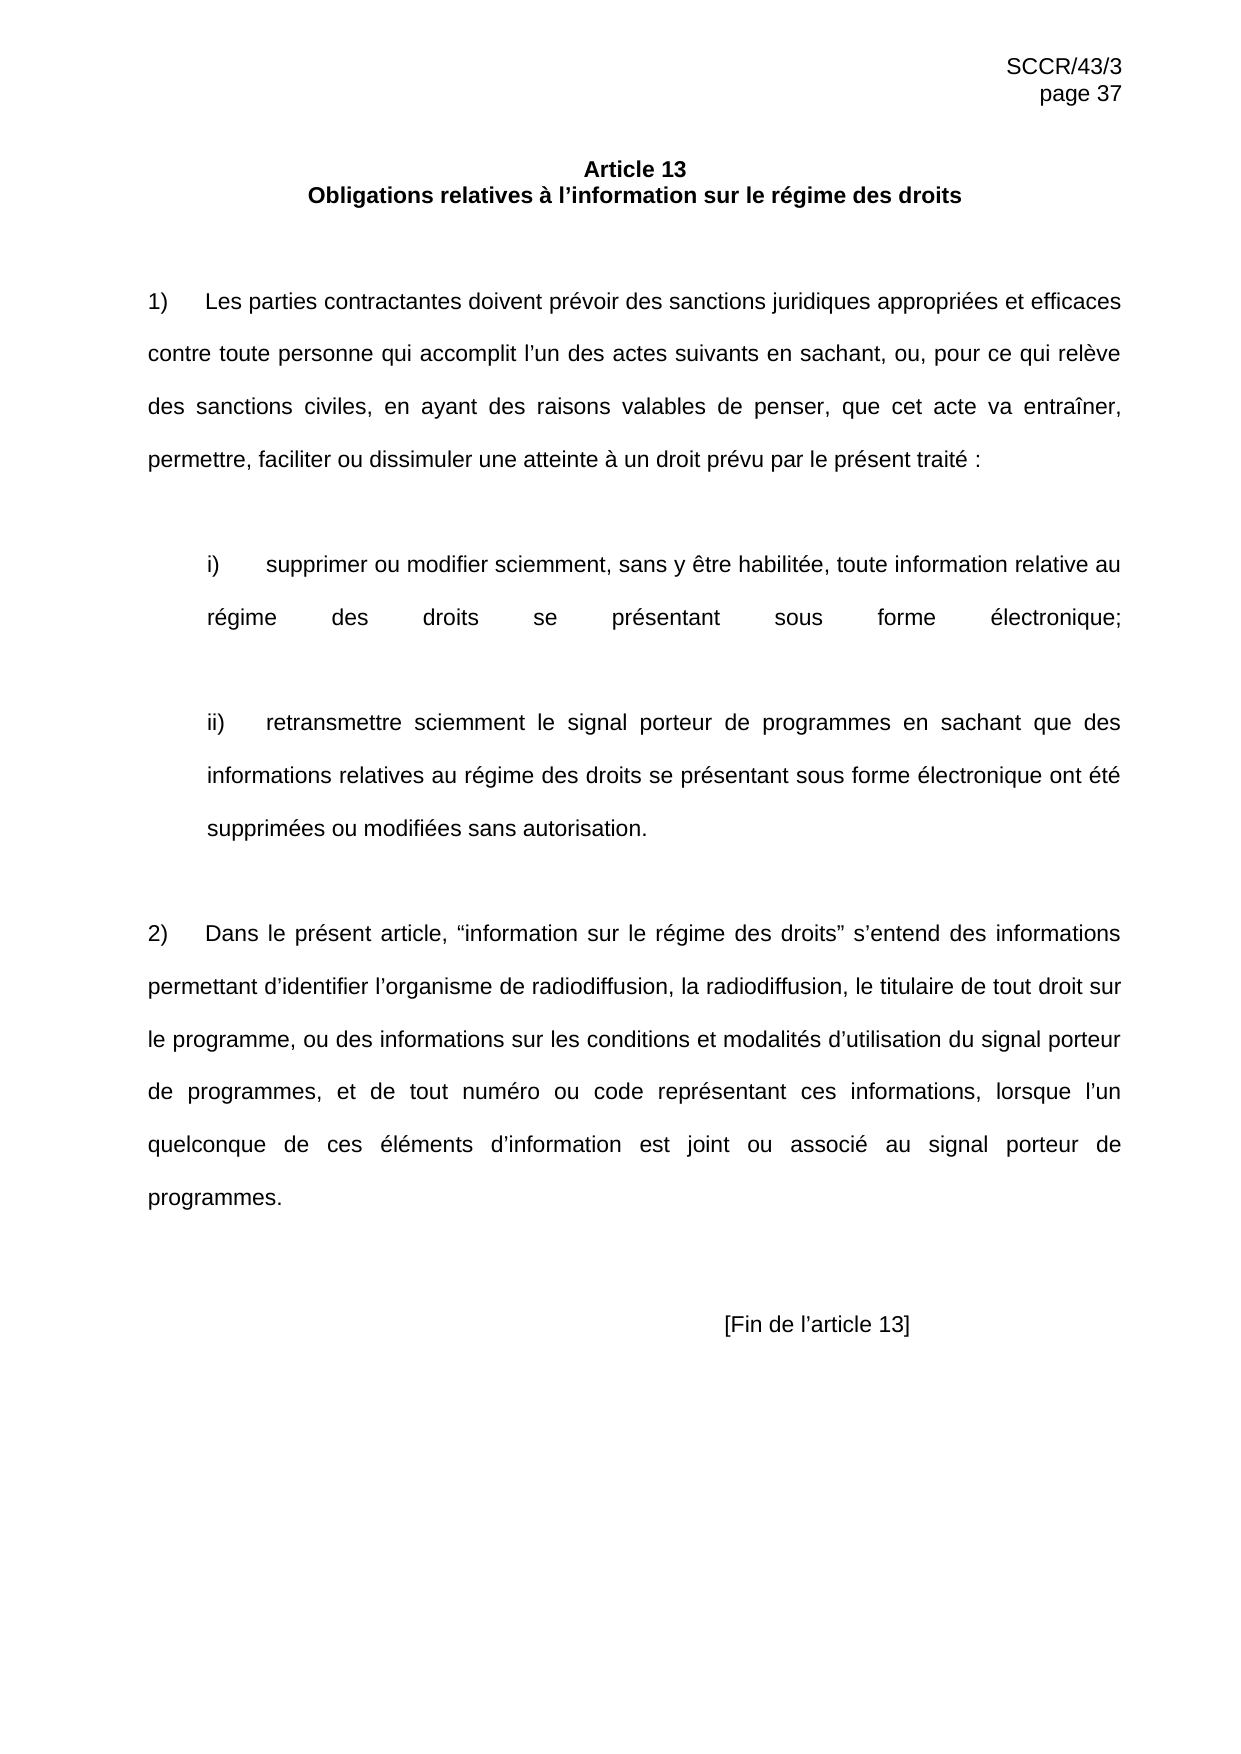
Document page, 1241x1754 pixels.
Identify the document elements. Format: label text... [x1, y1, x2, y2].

text [Fin de l’article 13] [724, 1311, 1122, 1338]
text i) supprimer ou modifier sciemment, sans y être habilitée, toute information relative au régime des droits se présentant sous forme électronique; [207, 551, 1122, 683]
text ii) retransmettre sciemment le signal porteur de programmes en sachant que des informations relatives au régime des droits se présentant sous forme électronique ont été supprimées ou modifiées sans autorisation. [207, 709, 1122, 841]
text 1) Les parties contractantes doivent prévoir des sanctions juridiques appropriées et efficaces contre toute personne qui accomplit l’un des actes suivants en sachant, ou, pour ce qui relève des sanctions civiles, en ayant des raisons valables de penser, que cet acte va entraîner, permettre, faciliter ou dissimuler une atteinte à un droit prévu par le présent traité : [148, 288, 1122, 472]
text Article 13 Obligations relatives à l’information sur le régime des droits [148, 156, 1122, 208]
text 2) Dans le présent article, “information sur le régime des droits” s’entend des informations permettant d’identifier l’organisme de radiodiffusion, la radiodiffusion, le titulaire de tout droit sur le programme, ou des informations sur les conditions et modalités d’utilisation du signal porteur de programmes, et de tout numéro ou code représentant ces informations, lorsque l’un quelconque de ces éléments d’information est joint ou associé au signal porteur de programmes. [148, 920, 1122, 1210]
